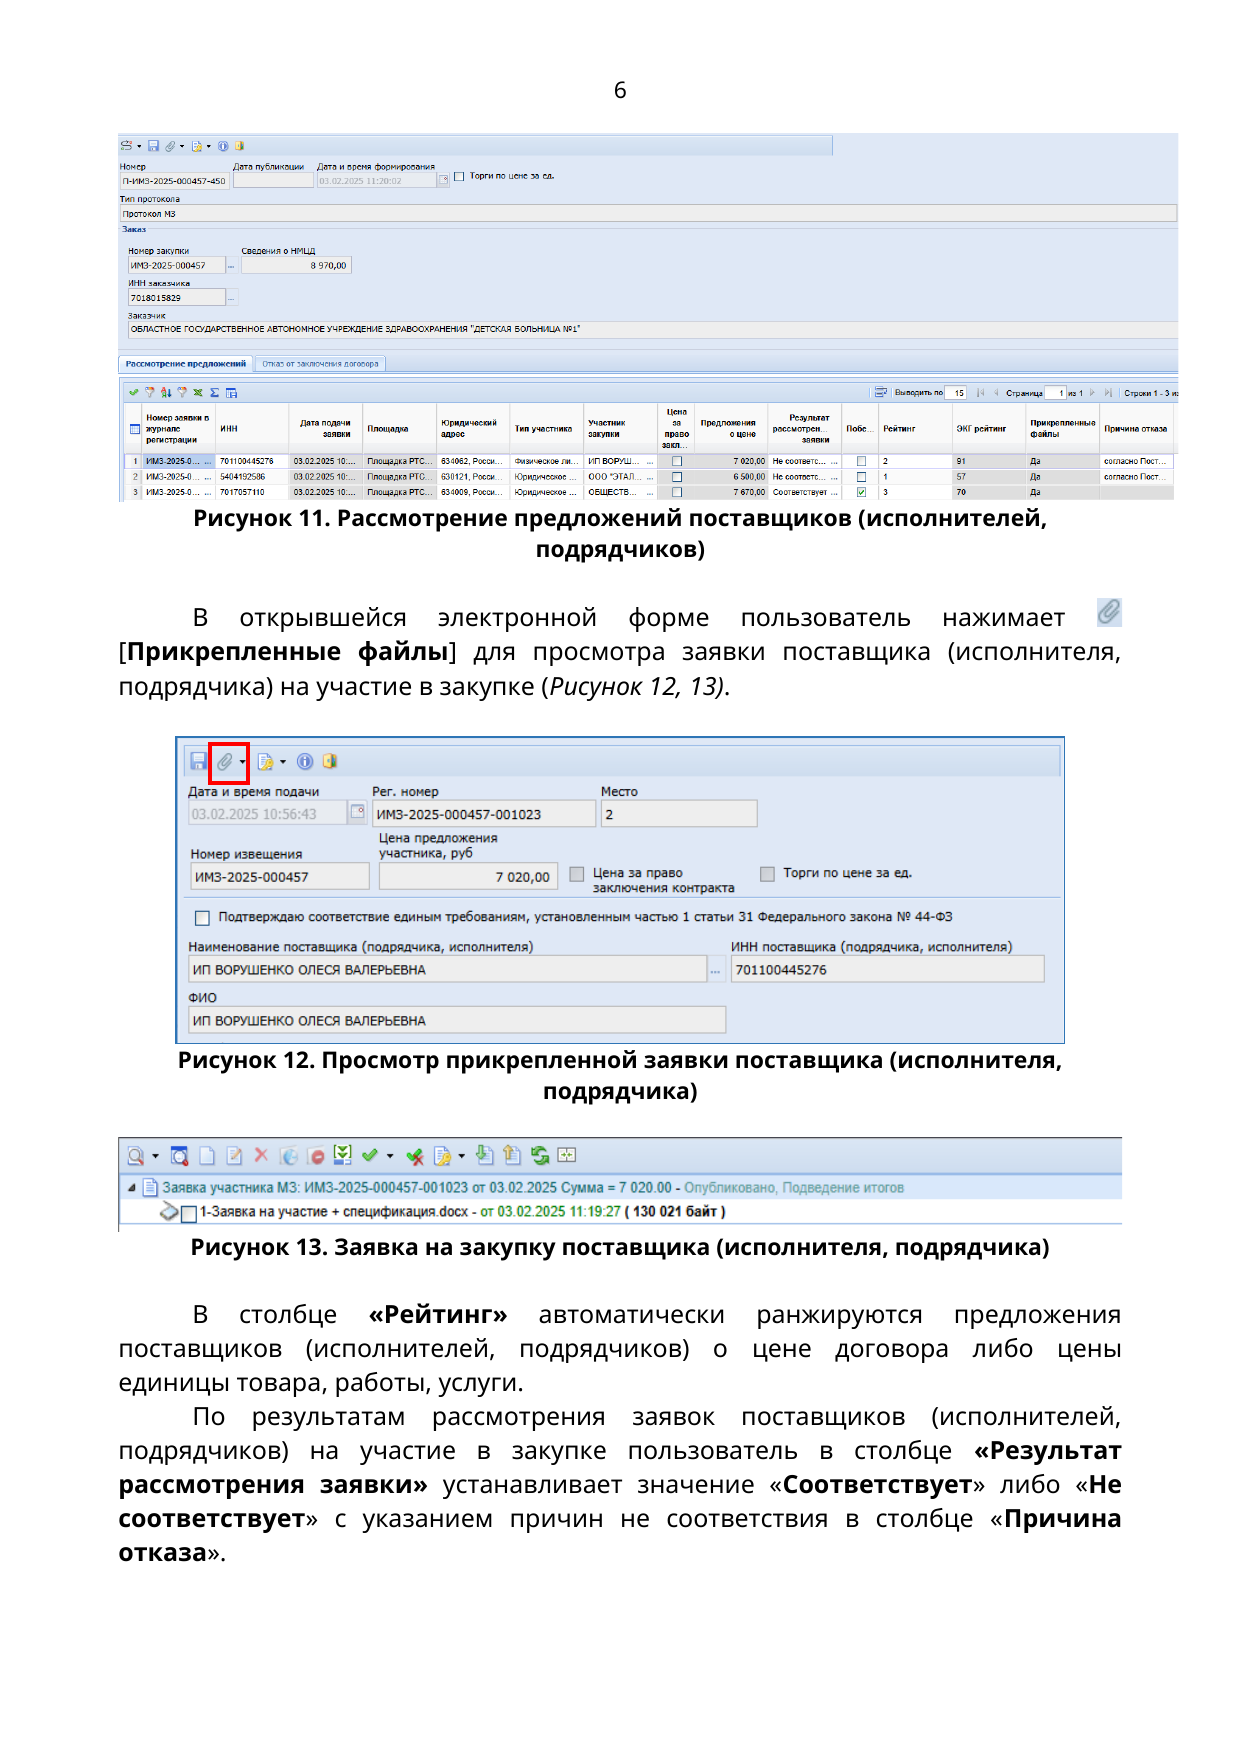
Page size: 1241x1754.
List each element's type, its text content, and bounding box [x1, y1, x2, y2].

picture [1097, 598, 1123, 627]
text Рисунок 11. Рассмотрение предложений поставщиков (исполнителей, подрядчиков) [118, 502, 1122, 564]
text В столбце «Рейтинг» автоматически ранжируются предложения поставщиков (исполнителей, подрядчиков) о цене договора либо цены единицы товара, работы, услуги. [118, 1297, 1122, 1399]
picture [177, 738, 1064, 1043]
text Рисунок 12. Просмотр прикрепленной заявки поставщика (исполнителя, подрядчика) [118, 1044, 1122, 1107]
text Рисунок 13. Заявка на закупку поставщика (исполнителя, подрядчика) [118, 1232, 1122, 1262]
picture [118, 1137, 1123, 1232]
text В открывшейся электронной форме пользователь нажимает [Прикрепленные файлы] для просмотра заявки поставщика (исполнителя, подрядчика) на участие в закупке (Рисунок 12, 13). [118, 599, 1122, 702]
picture [118, 133, 1179, 502]
text По результатам рассмотрения заявок поставщиков (исполнителей, подрядчиков) на участие в закупке пользователь в столбце «Результат рассмотрения заявки» устанавливает значение «Соответствует» либо «Не соответствует» с указанием причин не соответствия в столбце «Причина отказа». [118, 1399, 1122, 1569]
